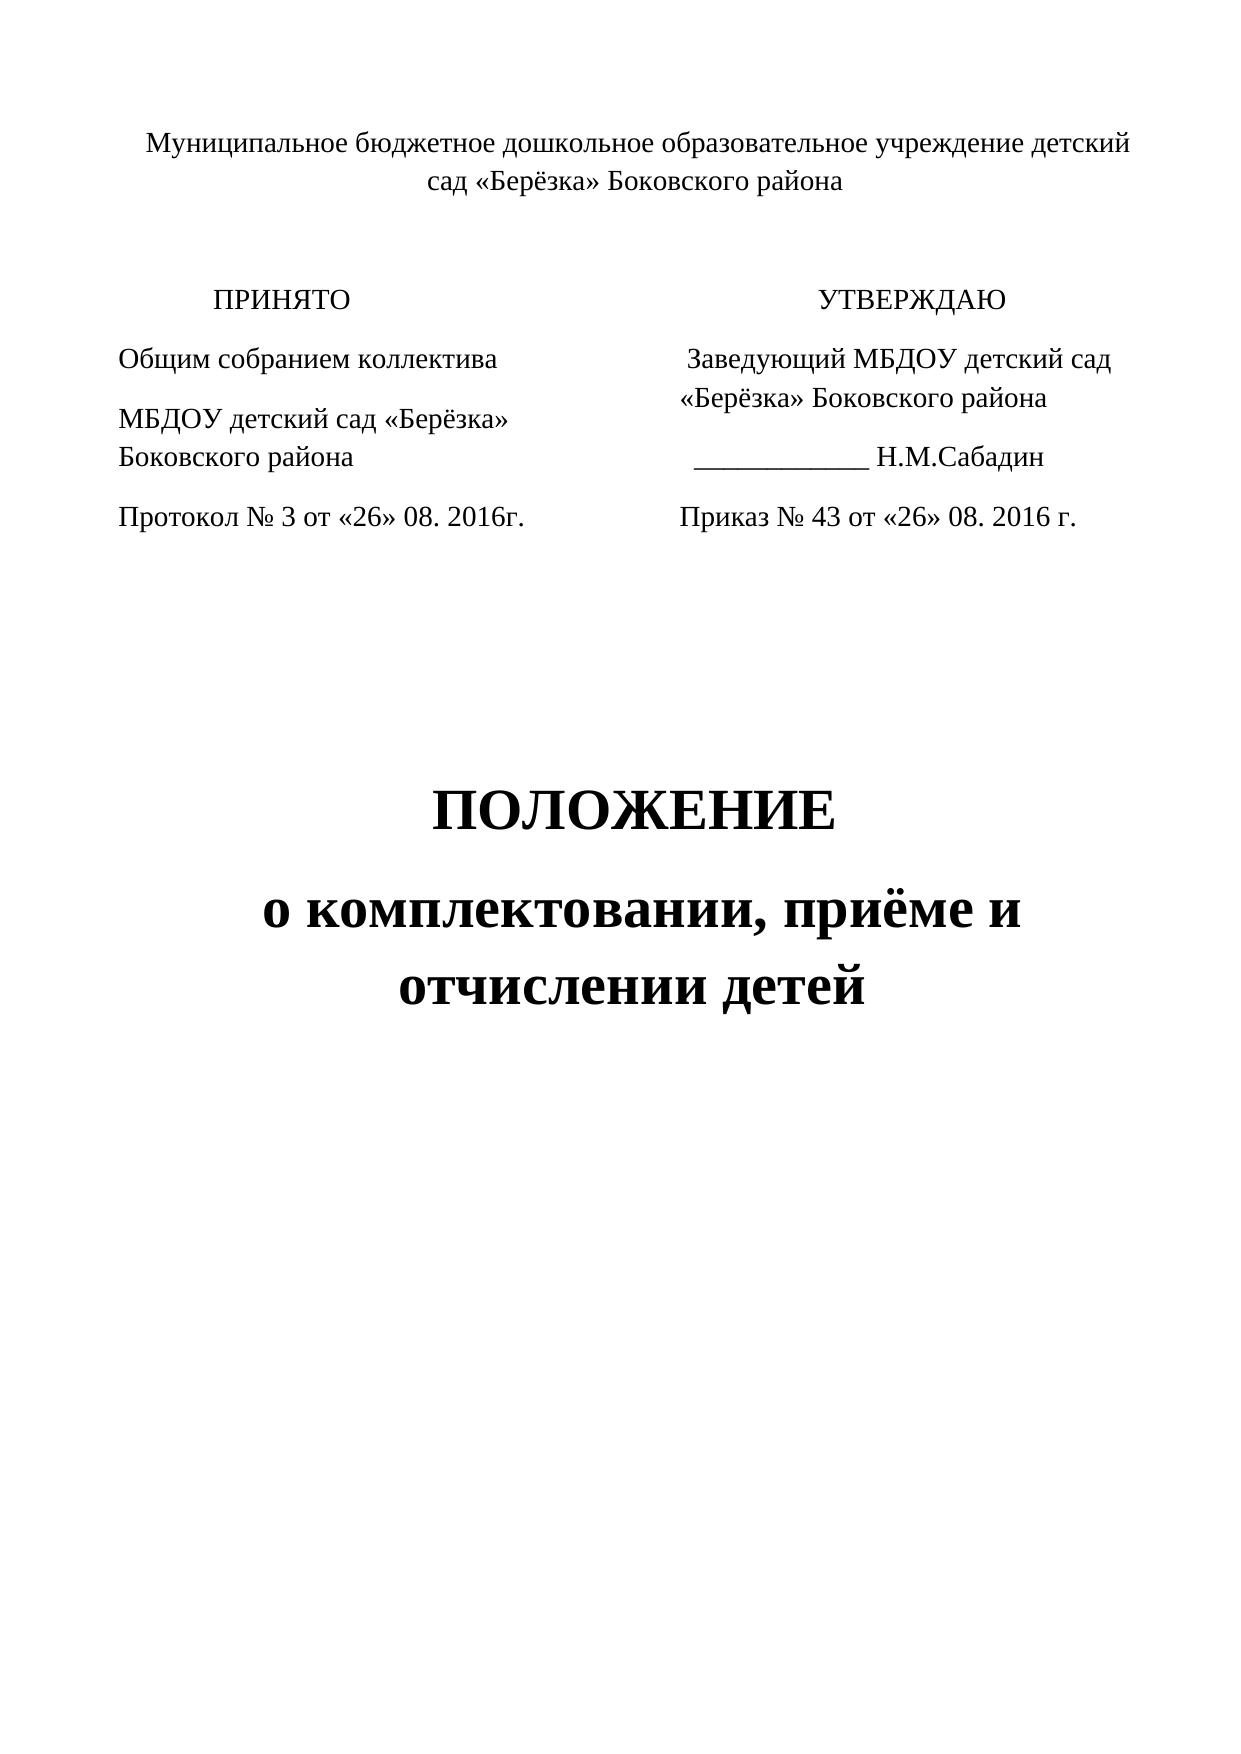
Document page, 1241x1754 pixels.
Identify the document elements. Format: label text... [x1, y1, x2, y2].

text ПОЛОЖЕНИЕ [118, 775, 1152, 842]
table_header ПРИНЯТО Общим собранием коллектива МБДОУ детский сад «Берёзка» Боковского района Протокол № 3 от «26» 08. 2016г. [107, 282, 650, 677]
text о комплектовании, приёме и отчислении детей [118, 873, 1152, 1017]
text Муниципальное бюджетное дошкольное образовательное учреждение детский сад «Берёзка» Боковского района [118, 125, 1152, 197]
table_header УТВЕРЖДАЮ Заведующий МБДОУ детский сад «Берёзка» Боковского района ____________ Н.М.Сабадин Приказ № 43 от «26» 08. 2016 г. [650, 282, 1174, 677]
